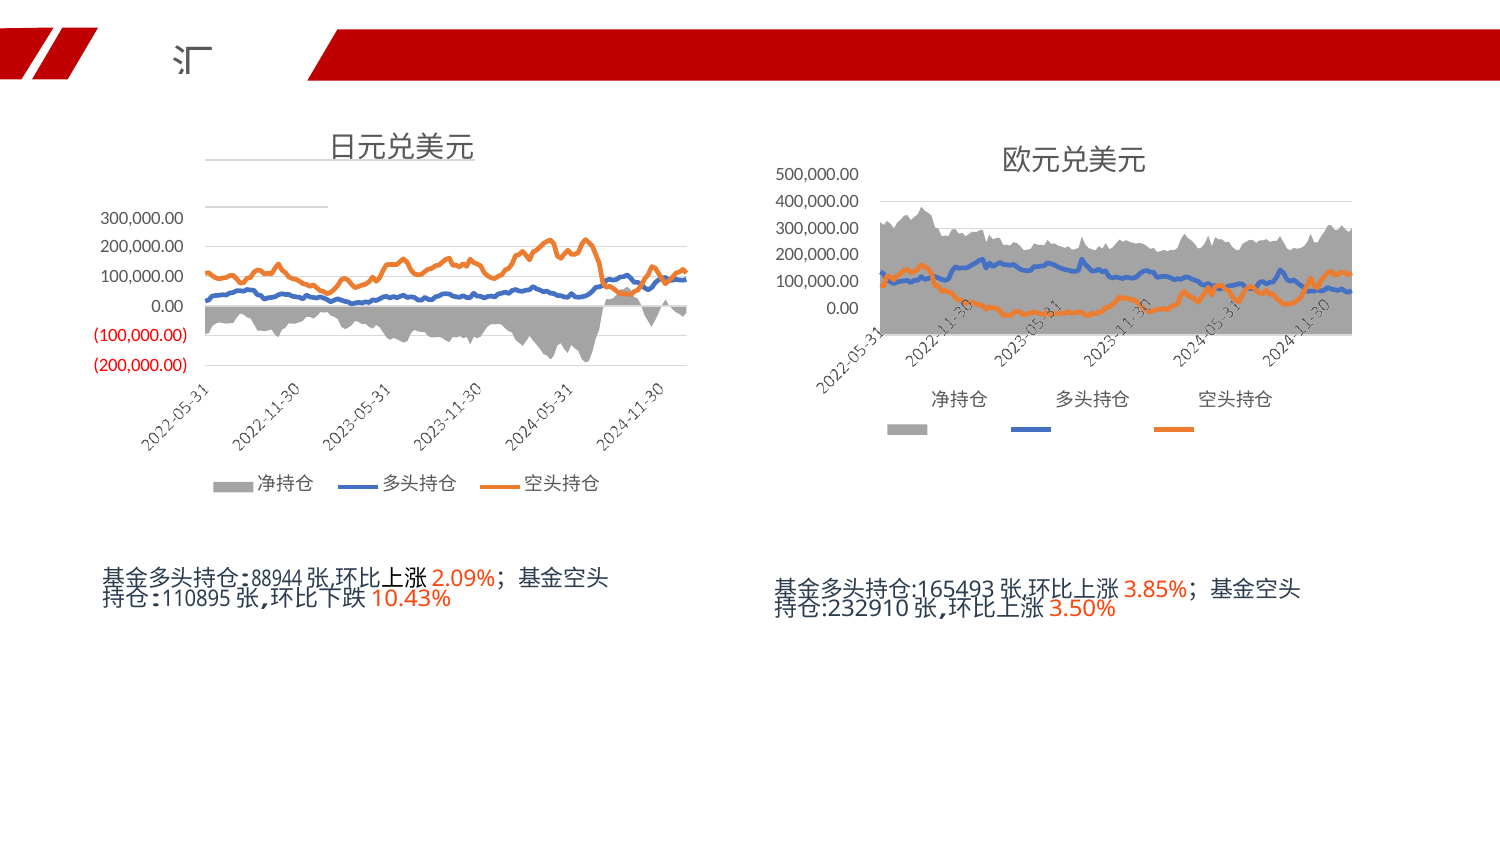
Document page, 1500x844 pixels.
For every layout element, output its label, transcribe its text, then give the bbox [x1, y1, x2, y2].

picture [1083, 299, 1150, 367]
picture [505, 384, 573, 451]
picture [816, 327, 884, 394]
text 100,000.00 [4, 264, 183, 287]
text 净持仓 多头持仓 空头持仓 [258, 469, 687, 496]
text 基金多头持仓:165493张,环比上涨3.85%；基金空头持仓:232910张,环比上涨3.50% [774, 580, 1314, 623]
picture [141, 384, 209, 451]
picture [322, 384, 391, 451]
text 日元兑美元 [205, 121, 687, 213]
picture [905, 299, 972, 367]
text 0.00 [4, 294, 183, 317]
text 200,000.00 [691, 243, 859, 266]
text 基金多头持仓:88944张,环比上涨2.09%；基金空头持仓:110895张,环比下跌10.43% [102, 569, 631, 613]
text 400,000.00 [691, 189, 859, 212]
picture [596, 383, 663, 451]
text (200,000.00) [4, 353, 188, 376]
text (100,000.00) [4, 323, 188, 346]
text 0.00 [691, 296, 859, 319]
picture [1173, 300, 1241, 367]
subtitle 欧元兑美元 [1002, 137, 1429, 179]
text 200,000.00 [4, 234, 183, 257]
text 300,000.00 [691, 216, 859, 239]
text 300,000.00 [4, 213, 183, 227]
picture [413, 383, 481, 451]
picture [1262, 299, 1329, 367]
picture [232, 383, 299, 451]
text 500,000.00 [691, 162, 859, 185]
text 100,000.00 [691, 269, 859, 292]
picture [994, 300, 1062, 367]
